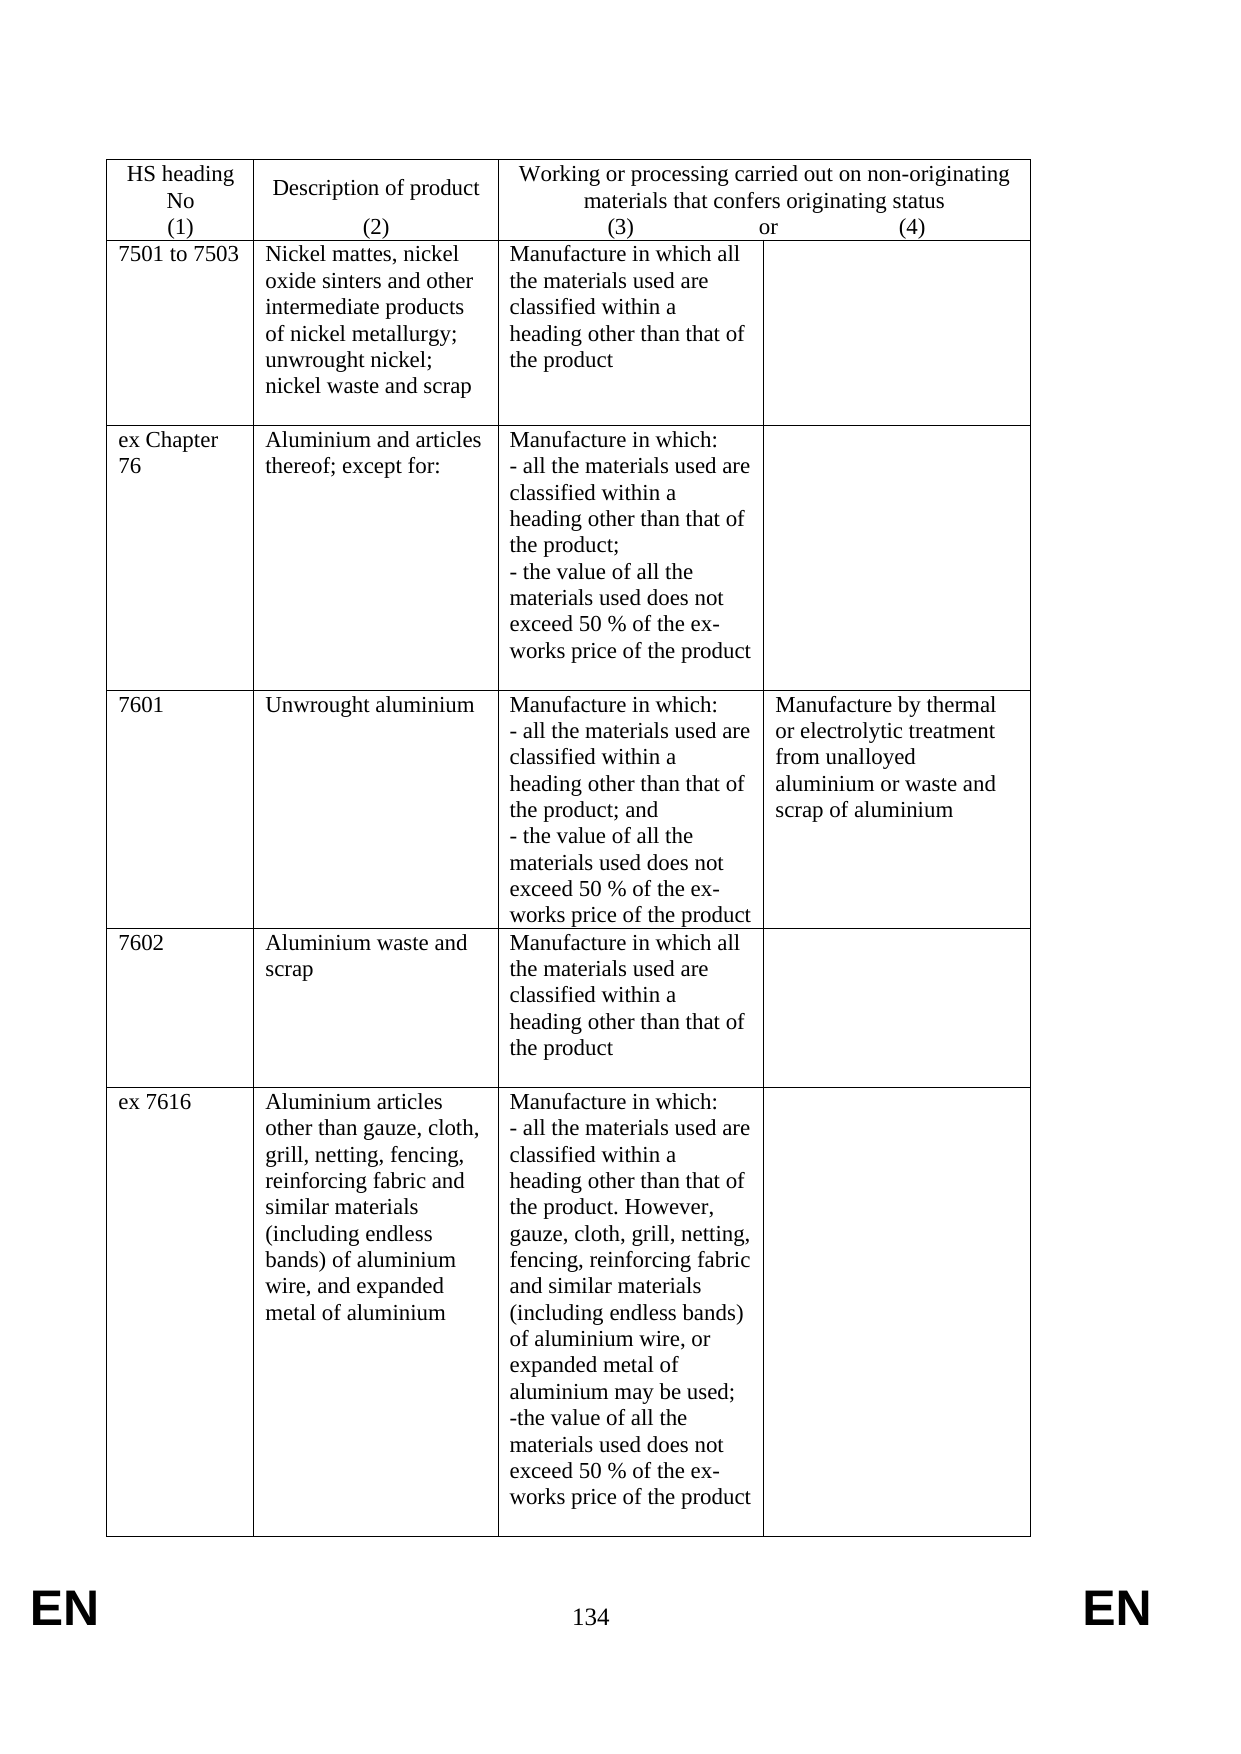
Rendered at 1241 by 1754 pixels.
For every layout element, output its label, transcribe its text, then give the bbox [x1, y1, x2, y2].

table_header Working or processing carried out on non-originating materials that confers originating status [499, 160, 1030, 213]
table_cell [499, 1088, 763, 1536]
table_header HS heading No [107, 160, 253, 213]
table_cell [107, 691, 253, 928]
table_cell (1) [107, 213, 253, 239]
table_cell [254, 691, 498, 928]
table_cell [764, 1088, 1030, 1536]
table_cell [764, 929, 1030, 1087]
table_header Description of product [254, 160, 498, 213]
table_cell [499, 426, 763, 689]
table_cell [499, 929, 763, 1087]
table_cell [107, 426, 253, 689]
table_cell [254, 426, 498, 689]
table_cell (3) [499, 213, 743, 239]
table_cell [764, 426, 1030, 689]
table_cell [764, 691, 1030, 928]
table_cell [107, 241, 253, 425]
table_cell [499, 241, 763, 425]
table_cell (2) [254, 213, 498, 239]
table_cell (4) [793, 213, 1030, 239]
table_cell or [743, 213, 793, 239]
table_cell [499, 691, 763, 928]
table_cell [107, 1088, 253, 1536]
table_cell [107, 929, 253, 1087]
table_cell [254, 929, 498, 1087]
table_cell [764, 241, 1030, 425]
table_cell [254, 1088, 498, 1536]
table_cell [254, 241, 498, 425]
